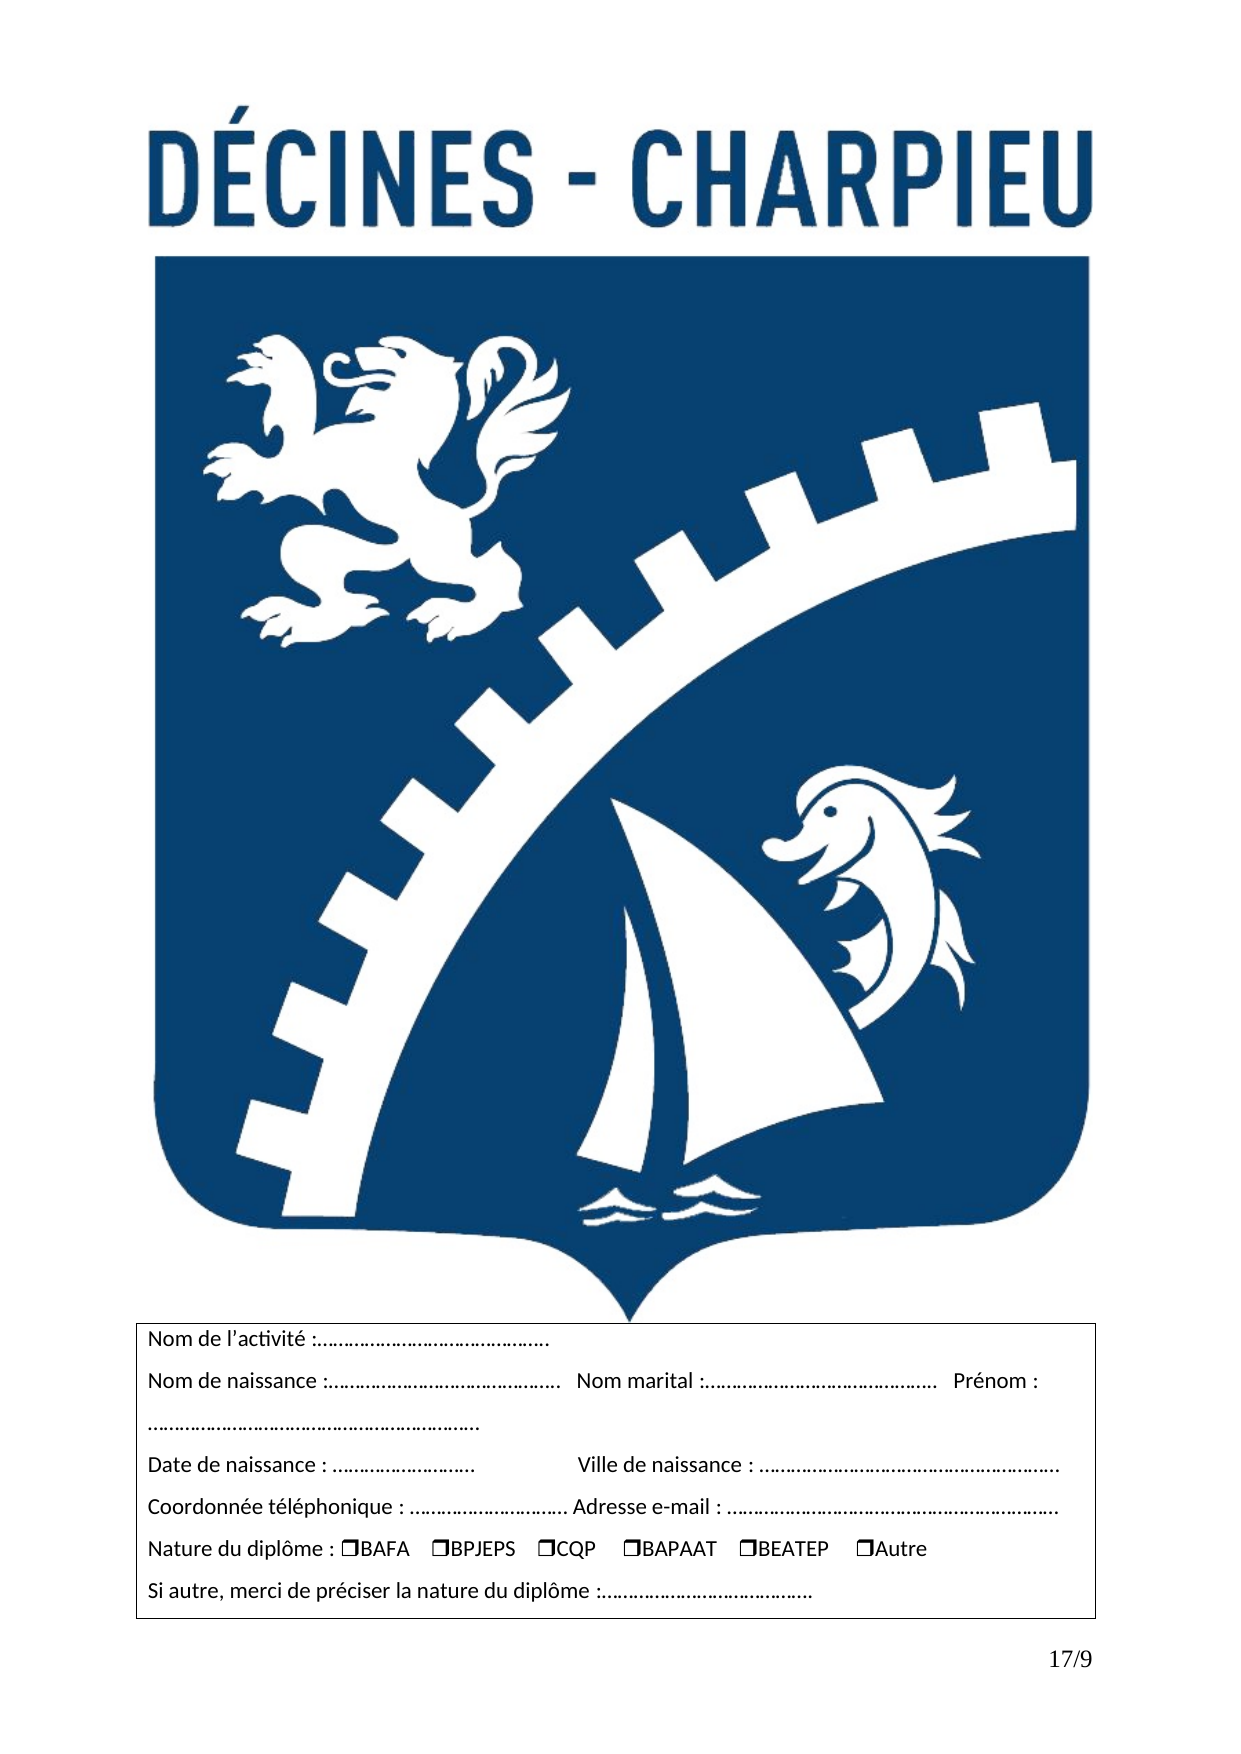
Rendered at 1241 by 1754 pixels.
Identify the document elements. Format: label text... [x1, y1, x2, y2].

picture [147, 102, 1093, 1323]
table_cell Nom de l’activité :…………………………………….. Nom de naissance :…………………………………….. Nom marital :…………………………………….. Prénom :……………………………………………………… Date de naissance : ……………………… Ville de naissance : ………………………………………………… Coordonnée téléphonique : ………………………… Adresse e-mail : ……………………………………………………… Nature du diplôme : BAFA BPJEPS CQP BAPAAT BEATEP Autre Si autre, merci de préciser la nature du diplôme :…………………………………. [137, 1324, 1095, 1618]
